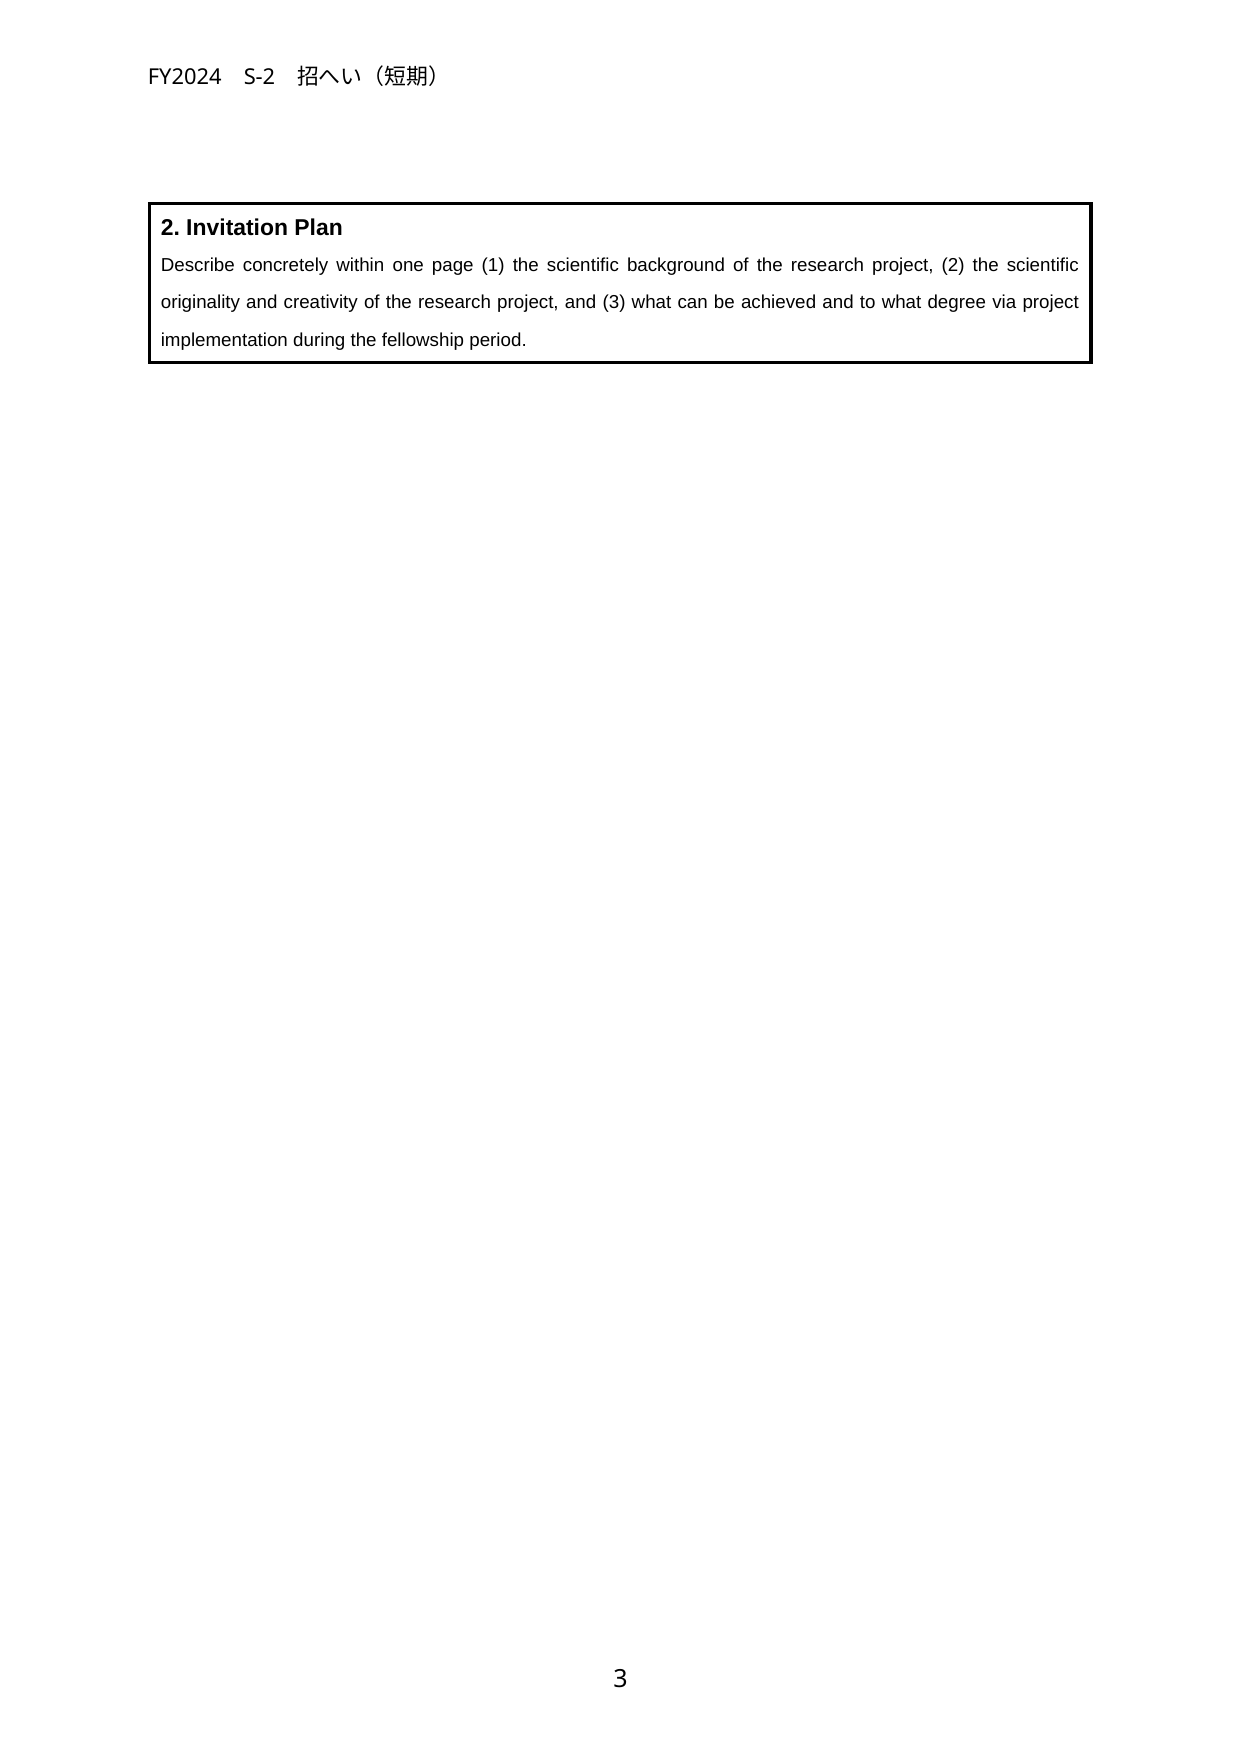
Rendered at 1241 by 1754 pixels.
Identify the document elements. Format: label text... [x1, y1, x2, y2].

table_header 2. Invitation Plan Describe concretely within one page (1) the scientific background of the research project, (2) the scientific originality and creativity of the research project, and (3) what can be achieved and to what degree via project implementation during the fellowship period. [151, 205, 1089, 361]
